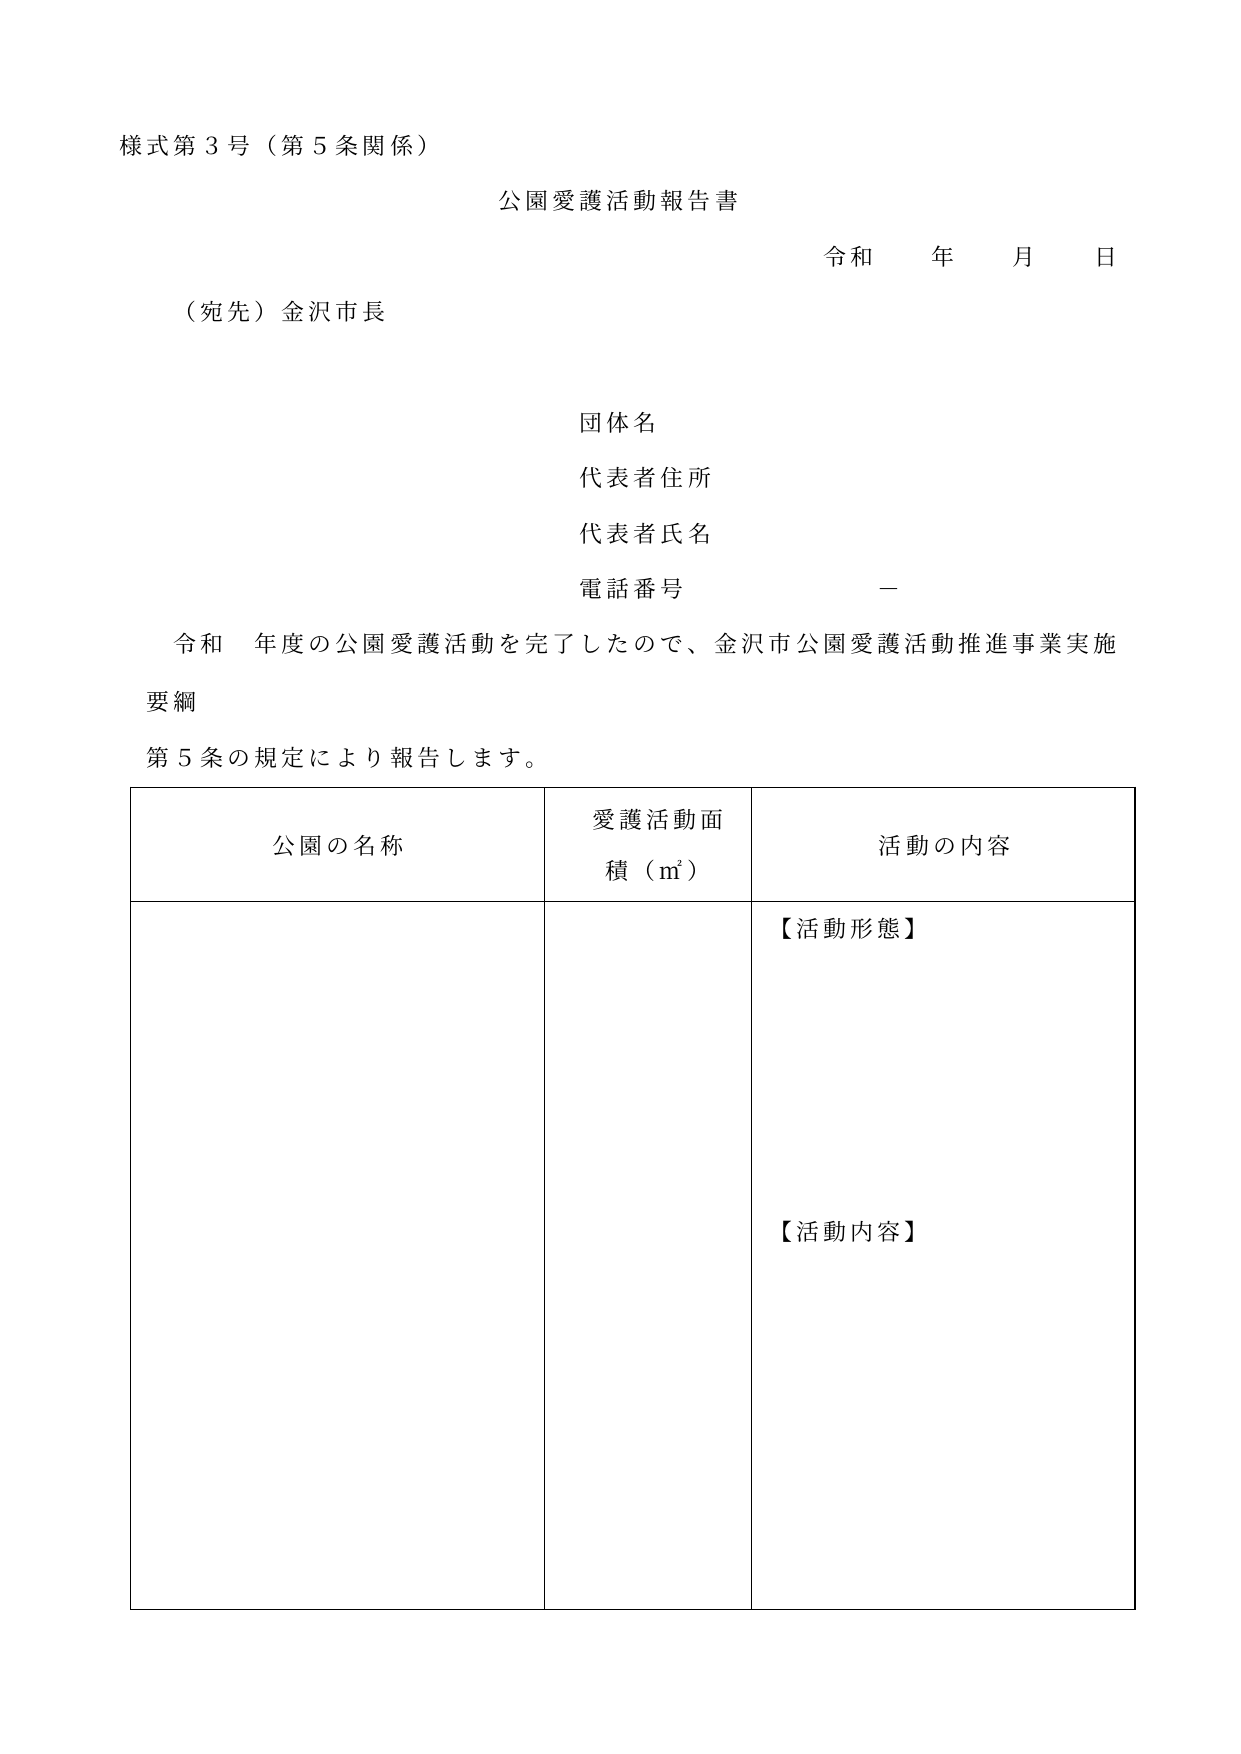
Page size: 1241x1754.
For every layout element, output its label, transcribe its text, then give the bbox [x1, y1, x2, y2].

table_header 公園の名称 [131, 788, 544, 901]
table_cell [545, 902, 751, 1609]
text 令和 年度の公園愛護活動を完了したので、金沢市公園愛護活動推進事業実施要綱 [130, 618, 1121, 726]
text （宛先）金沢市長 [167, 285, 1121, 336]
text 様式第３号（第５条関係） [119, 119, 1121, 170]
table_header 活動の内容 [752, 788, 1134, 901]
table_cell 【活動形態】 【活動内容】 [752, 902, 1134, 1609]
text 令和 年 月 日 [119, 230, 1121, 281]
text 代表者氏名 [141, 507, 1121, 557]
text 電話番号 － [141, 562, 1121, 613]
text 代表者住所 [141, 451, 1121, 502]
table_header 愛護活動面積（㎡） [545, 788, 751, 901]
text 第５条の規定により報告します。 [130, 731, 1121, 782]
text 公園愛護活動報告書 [119, 174, 1121, 225]
text 団体名 [141, 396, 1121, 447]
table_cell [131, 902, 544, 1609]
